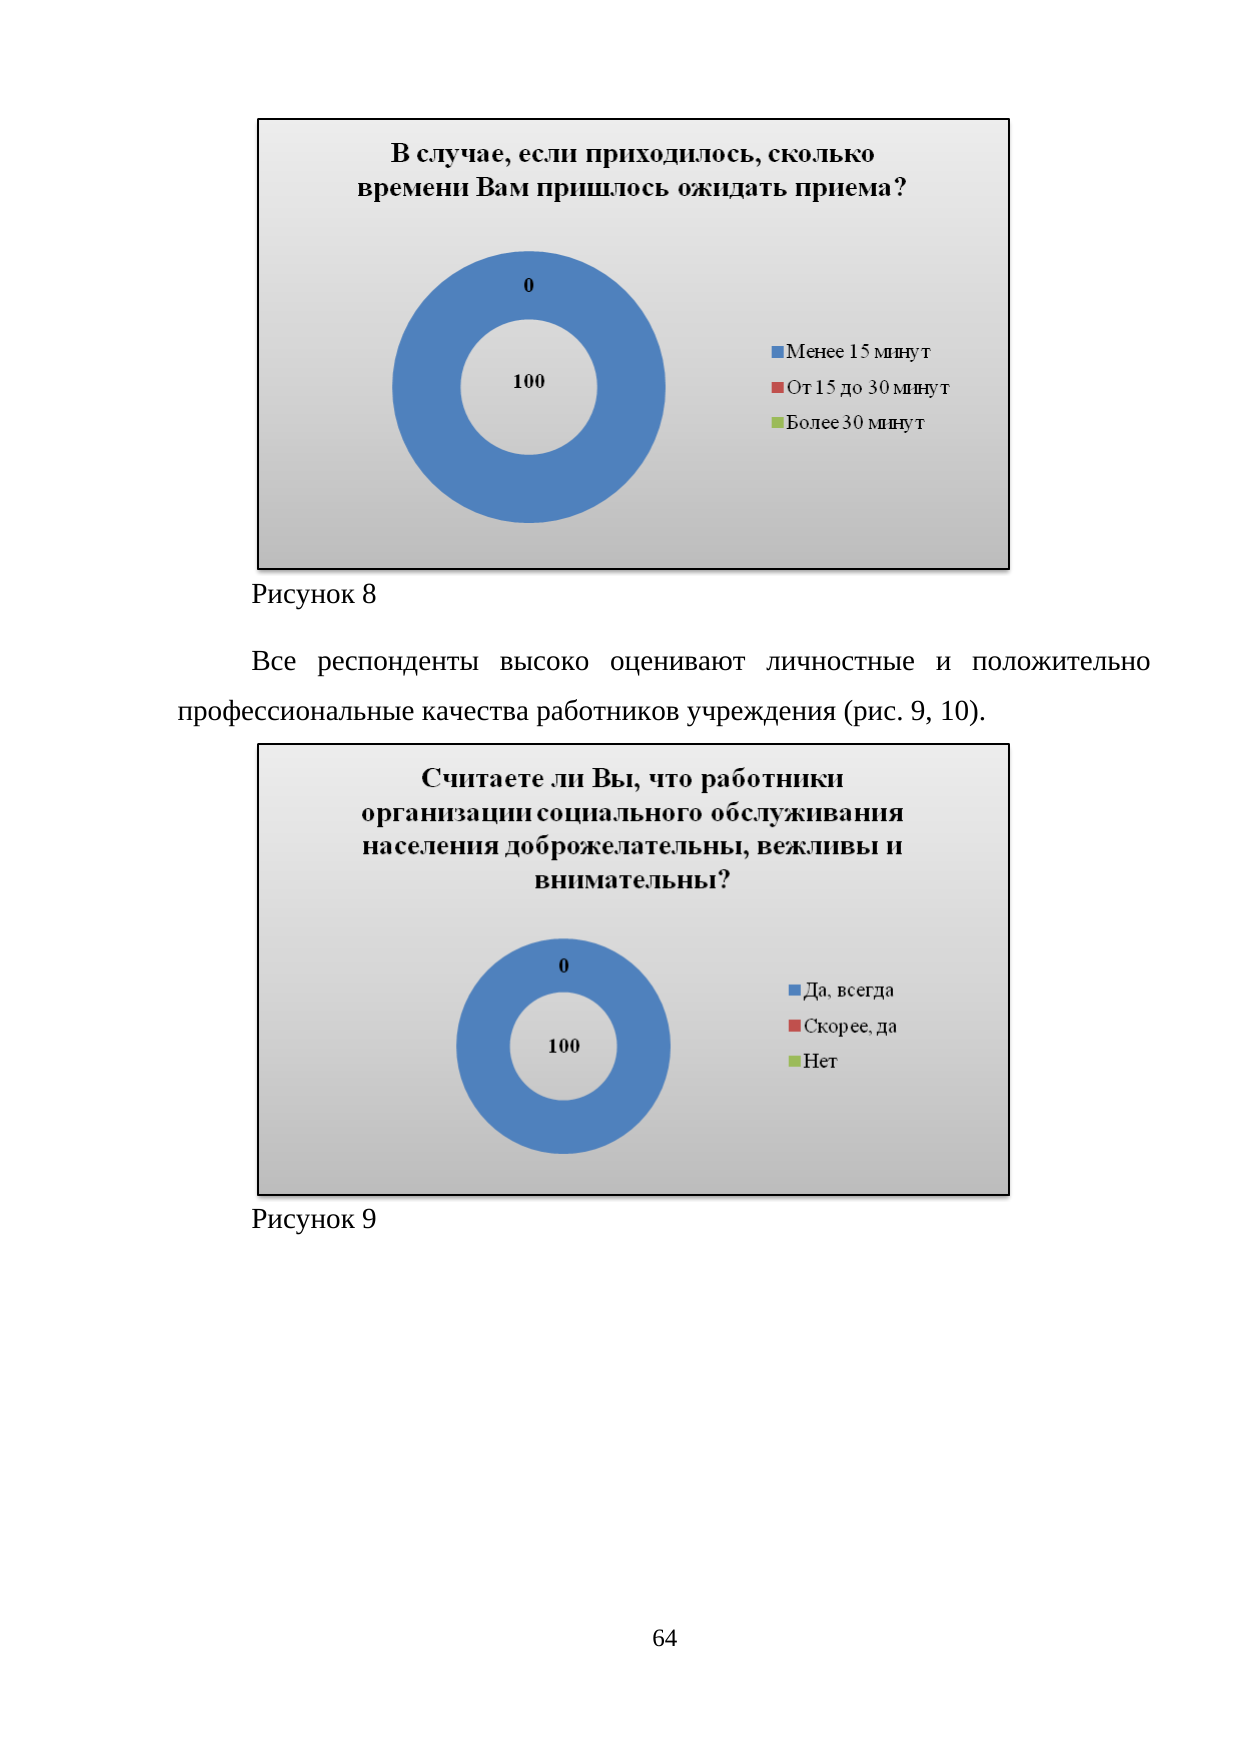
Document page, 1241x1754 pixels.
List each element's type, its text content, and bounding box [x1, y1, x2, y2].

text Рисунок 9 [177, 1202, 1152, 1235]
text Рисунок 8 [177, 576, 1152, 609]
picture [251, 118, 1016, 576]
text Все респонденты высоко оценивают личностные и положительно профессиональные качества работников учреждения (рис. 9, 10). [177, 643, 1152, 727]
picture [251, 743, 1016, 1202]
